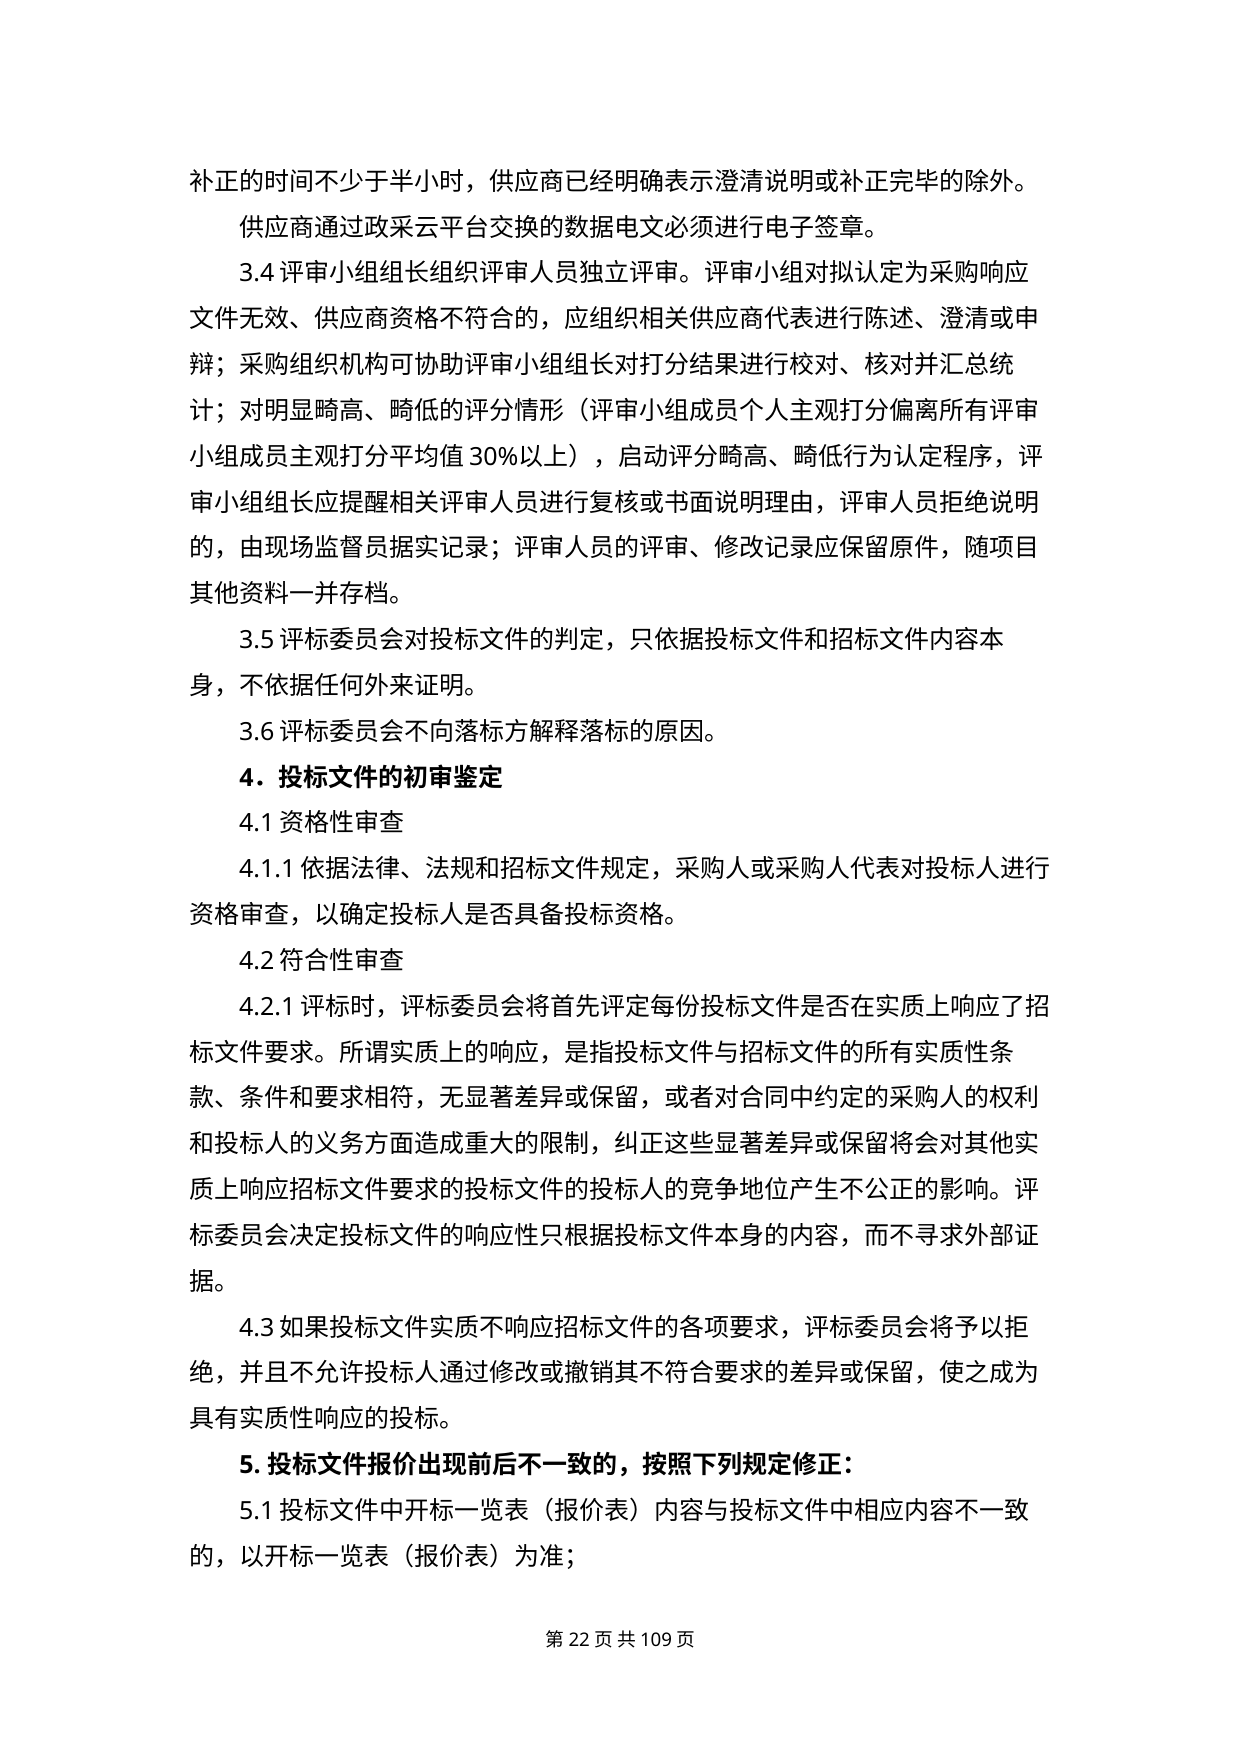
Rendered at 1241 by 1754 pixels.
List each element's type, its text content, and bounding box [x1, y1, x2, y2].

text 供应商通过政采云平台交换的数据电文必须进行电子签章。 [189, 199, 1051, 245]
text 4.1资格性审查 [189, 795, 1051, 841]
text 4.1.1依据法律、法规和招标文件规定，采购人或采购人代表对投标人进行资格审查，以确定投标人是否具备投标资格。 [189, 841, 1051, 933]
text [189, 153, 1051, 199]
text 5. 投标文件报价出现前后不一致的，按照下列规定修正： [189, 1437, 1051, 1483]
text 3.6评标委员会不向落标方解释落标的原因。 [189, 703, 1051, 749]
text 4．投标文件的初审鉴定 [189, 749, 1051, 795]
text 4.2.1评标时，评标委员会将首先评定每份投标文件是否在实质上响应了招标文件要求。所谓实质上的响应，是指投标文件与招标文件的所有实质性条款、条件和要求相符，无显著差异或保留，或者对合同中约定的采购人的权利和投标人的义务方面造成重大的限制，纠正这些显著差异或保留将会对其他实质上响应招标文件要求的投标文件的投标人的竞争地位产生不公正的影响。评标委员会决定投标文件的响应性只根据投标文件本身的内容，而不寻求外部证据。 [189, 978, 1051, 1299]
text 4.2符合性审查 [189, 933, 1051, 978]
text 4.3如果投标文件实质不响应招标文件的各项要求，评标委员会将予以拒绝，并且不允许投标人通过修改或撤销其不符合要求的差异或保留，使之成为具有实质性响应的投标。 [189, 1299, 1051, 1437]
text 3.5评标委员会对投标文件的判定，只依据投标文件和招标文件内容本身，不依据任何外来证明。 [189, 612, 1051, 703]
text 3.4评审小组组长组织评审人员独立评审。评审小组对拟认定为采购响应文件无效、供应商资格不符合的，应组织相关供应商代表进行陈述、澄清或申辩；采购组织机构可协助评审小组组长对打分结果进行校对、核对并汇总统计；对明显畸高、畸低的评分情形（评审小组成员个人主观打分偏离所有评审小组成员主观打分平均值30%以上），启动评分畸高、畸低行为认定程序，评审小组组长应提醒相关评审人员进行复核或书面说明理由，评审人员拒绝说明的，由现场监督员据实记录；评审人员的评审、修改记录应保留原件，随项目其他资料一并存档。 [189, 245, 1051, 612]
text 5.1投标文件中开标一览表（报价表）内容与投标文件中相应内容不一致的，以开标一览表（报价表）为准； [189, 1483, 1051, 1574]
